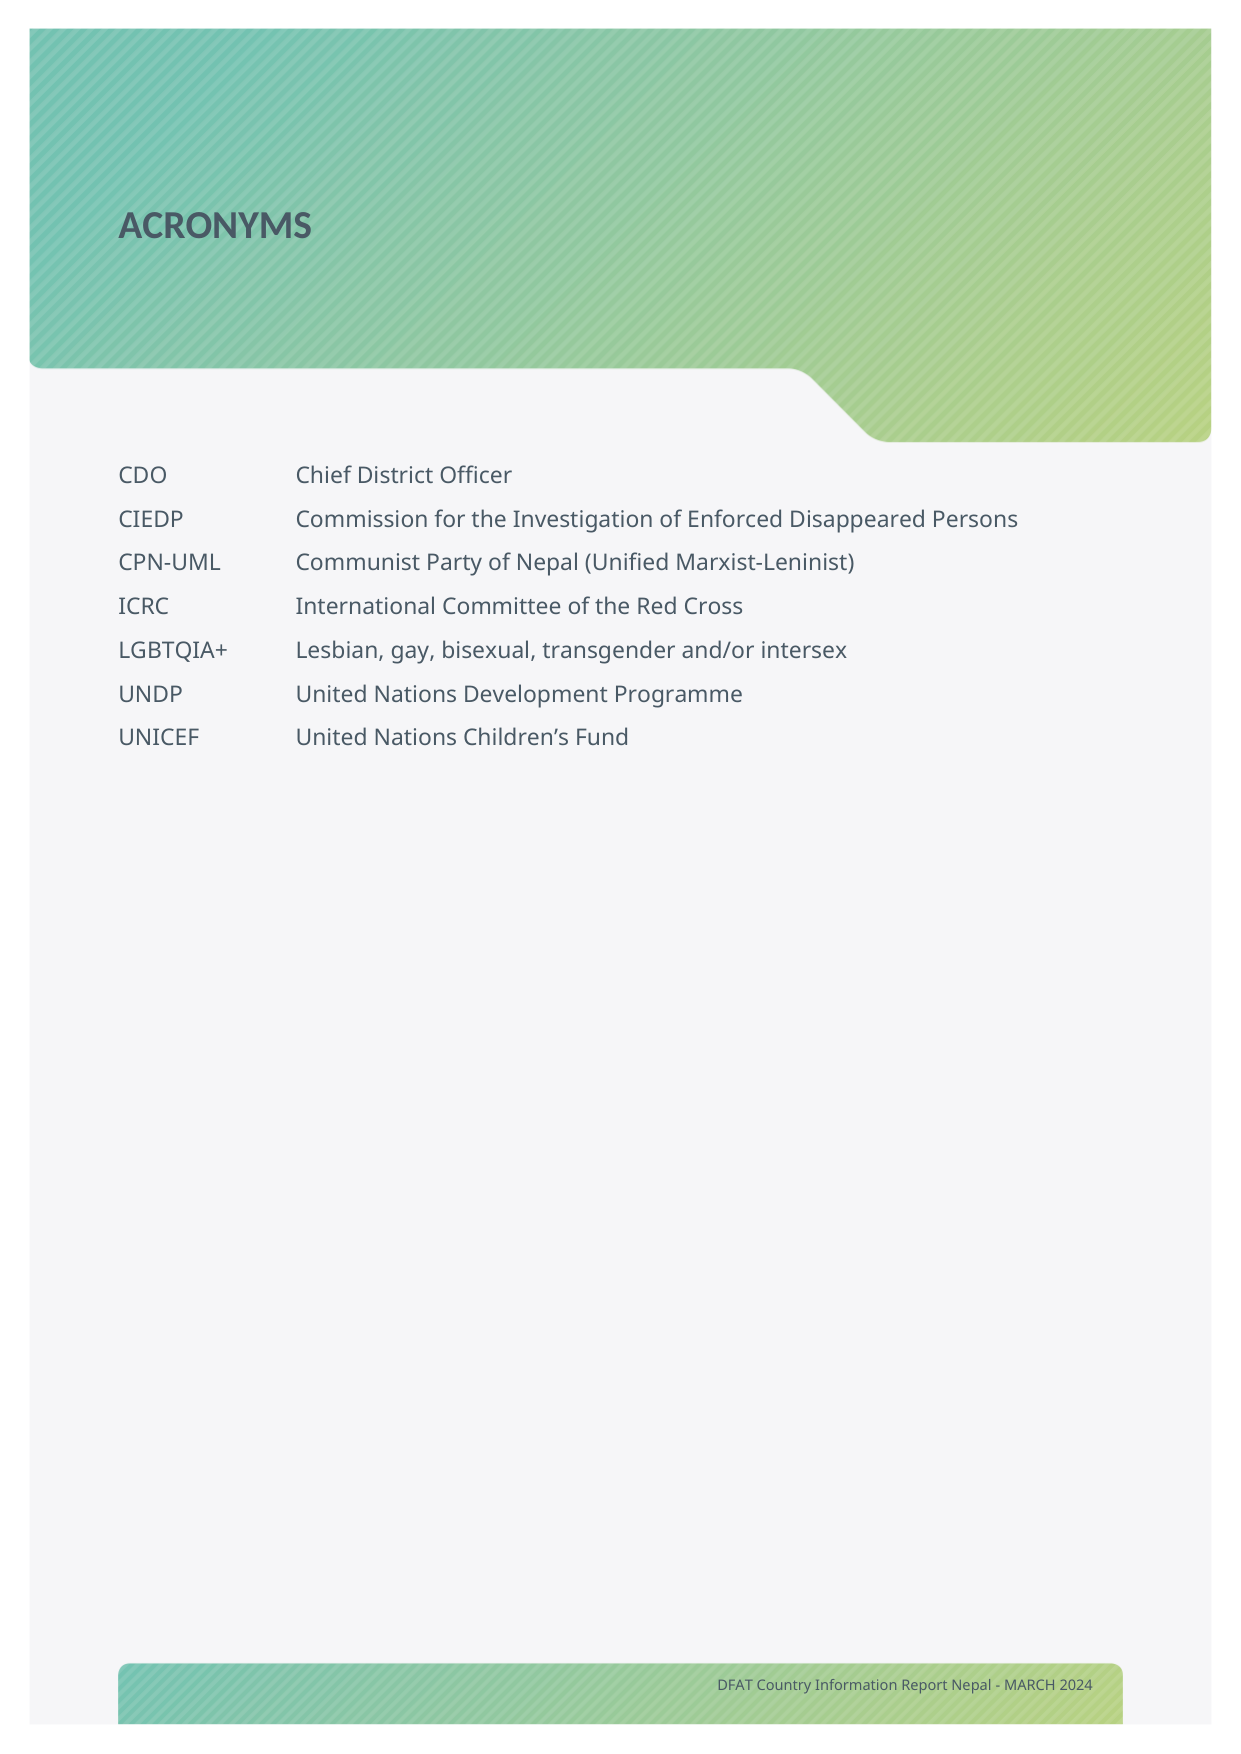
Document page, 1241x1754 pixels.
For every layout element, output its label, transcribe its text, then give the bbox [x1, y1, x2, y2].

text UNICEF United Nations Children’s Fund [118, 721, 1122, 753]
text CIEDP Commission for the Investigation of Enforced Disappeared Persons [118, 503, 1122, 534]
text CPN-UML Communist Party of Nepal (Unified Marxist-Leninist) [118, 546, 1122, 578]
text UNDP United Nations Development Programme [118, 678, 1122, 709]
text CDO Chief District Officer [118, 459, 1122, 490]
subtitle ACRONYMS [118, 207, 1122, 246]
text ICRC International Committee of the Red Cross [118, 590, 1122, 621]
picture [0, 0, 1241, 1754]
text LGBTQIA+ Lesbian, gay, bisexual, transgender and/or intersex [118, 634, 1122, 665]
